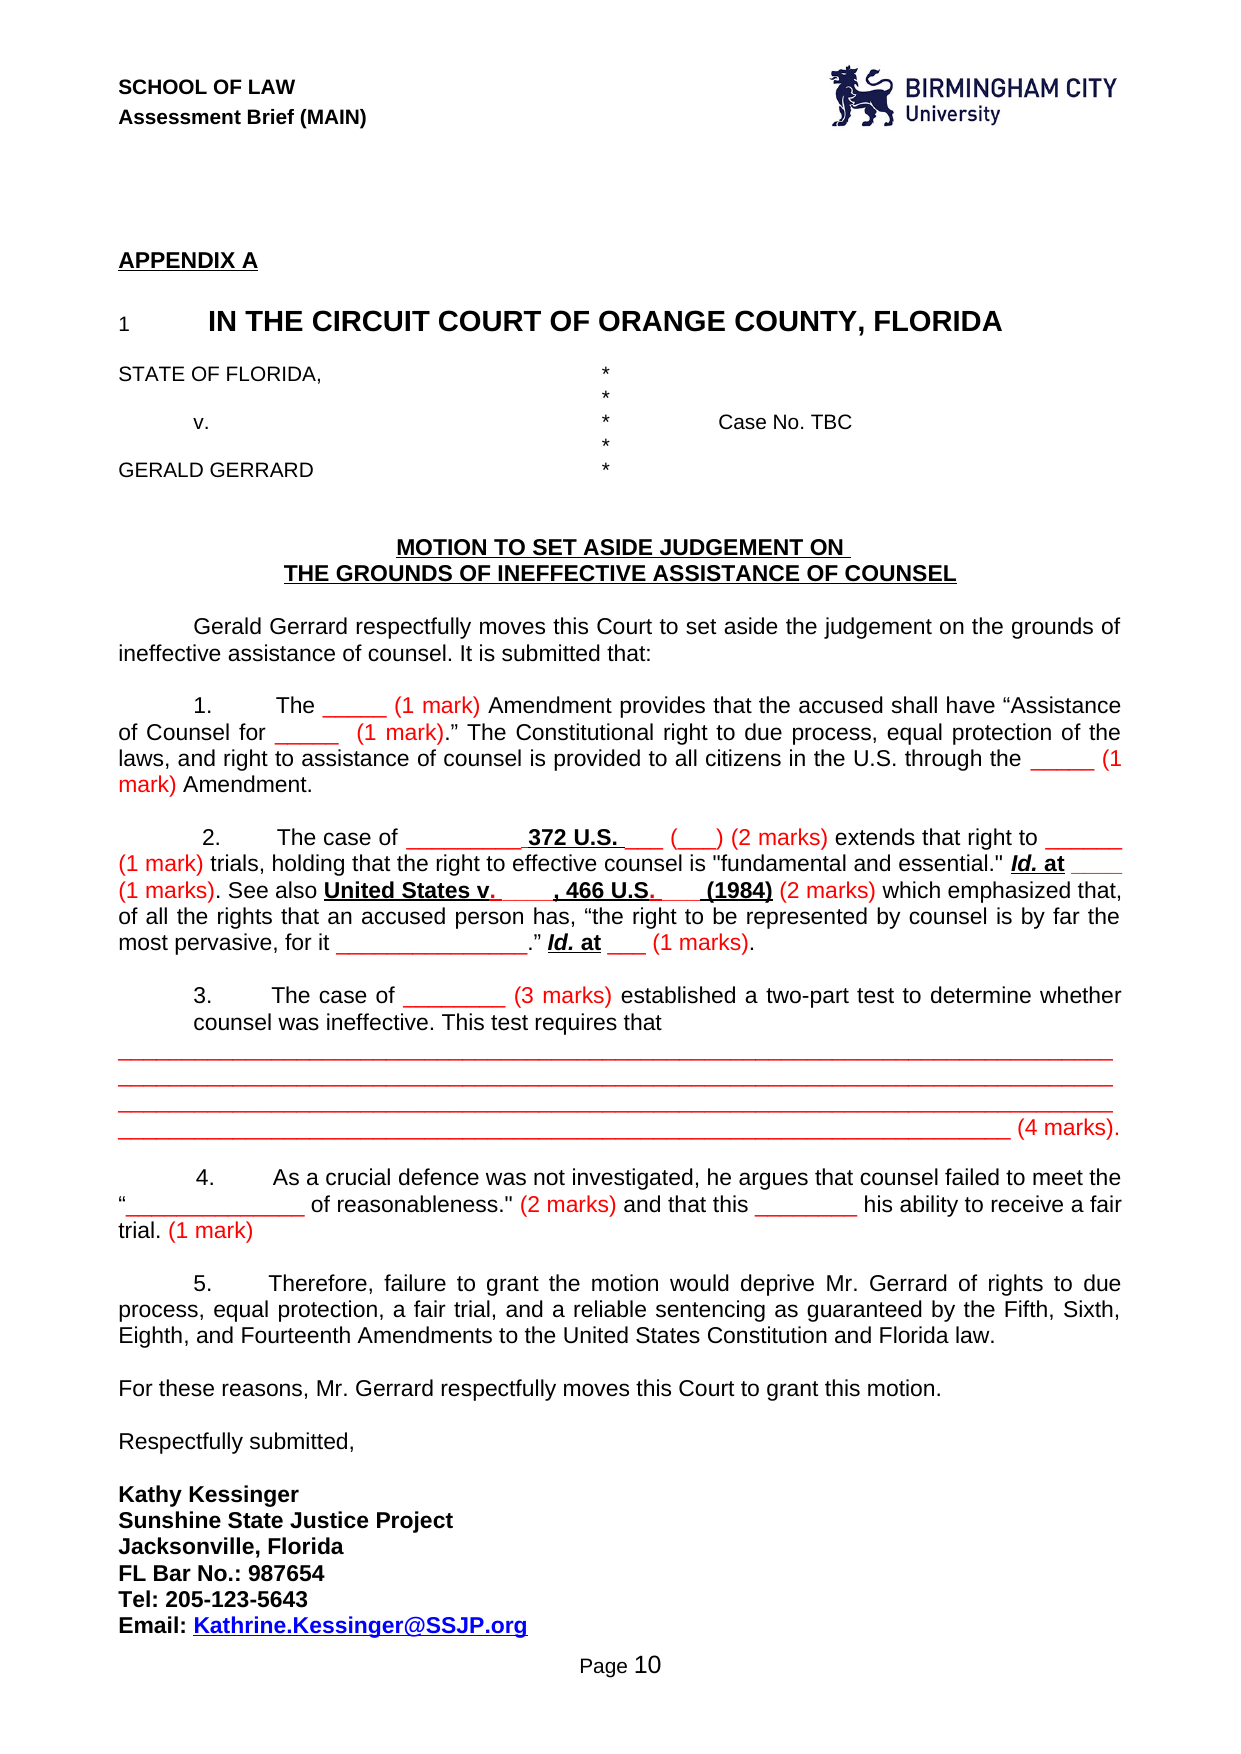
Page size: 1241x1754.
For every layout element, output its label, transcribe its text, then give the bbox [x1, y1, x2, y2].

text Tel: 205-123-5643 [118, 1586, 1122, 1612]
text STATE OF FLORIDA, * [118, 362, 1122, 386]
text MOTION TO SET ASIDE JUDGEMENT ON [118, 534, 1122, 560]
text Email: Kathrine.Kessinger@SSJP.org [118, 1612, 1122, 1639]
text ________________________________________________________________________________________________________________________________________________________________________________________________________________________________________________________________________________________________________________ (4 marks). [118, 1035, 1122, 1140]
text THE GROUNDS OF INEFFECTIVE ASSISTANCE OF COUNSEL [118, 560, 1122, 587]
text * [118, 386, 1122, 409]
text Kathy Kessinger [118, 1481, 1122, 1507]
text * [118, 433, 1122, 457]
text APPENDIX A [118, 247, 1122, 273]
text Sunshine State Justice Project [118, 1507, 1122, 1533]
text 1. The _____ (1 mark) Amendment provides that the accused shall have “Assistance of Counsel for _____ (1 mark).” The Constitutional right to due process, equal protection of the laws, and right to assistance of counsel is provided to all citizens in the U.S. through the _____ (1 mark) Amendment. [118, 692, 1122, 798]
text Gerald Gerrard respectfully moves this Court to set aside the judgement on the grounds of ineffective assistance of counsel. It is submitted that: [118, 613, 1122, 666]
text FL Bar No.: 987654 [118, 1559, 1122, 1586]
text 5. Therefore, failure to grant the motion would deprive Mr. Gerrard of rights to due process, equal protection, a fair trial, and a reliable sentencing as guaranteed by the Fifth, Sixth, Eighth, and Fourteenth Amendments to the United States Constitution and Florida law. [118, 1270, 1122, 1349]
text For these reasons, Mr. Gerrard respectfully moves this Court to grant this motion. [118, 1375, 1122, 1401]
text GERALD GERRARD * [118, 457, 1122, 481]
text IN THE CIRCUIT COURT OF ORANGE COUNTY, FLORIDA [118, 304, 1122, 338]
picture [821, 56, 1125, 138]
text 4. As a crucial defence was not investigated, he argues that counsel failed to meet the “______________ of reasonableness." (2 marks) and that this ________ his ability to receive a fair trial. (1 mark) [118, 1164, 1122, 1243]
text 3. The case of ________ (3 marks) established a two-part test to determine whether counsel was ineffective. This test requires that [193, 982, 1122, 1035]
text Respectfully submitted, [118, 1428, 1122, 1454]
text 2. The case of _________ 372 U.S. ___ (___) (2 marks) extends that right to ______ (1 mark) trials, holding that the right to effective counsel is "fundamental and essential." Id. at ____ (1 marks). See also United States v. ____, 466 U.S. ___ (1984) (2 marks) which emphasized that, of all the rights that an accused person has, “the right to be represented by counsel is by far the most pervasive, for it _______________.” Id. at ___ (1 marks). [118, 824, 1122, 956]
text Jacksonville, Florida [118, 1533, 1122, 1559]
text v. * Case No. TBC [193, 409, 1047, 433]
